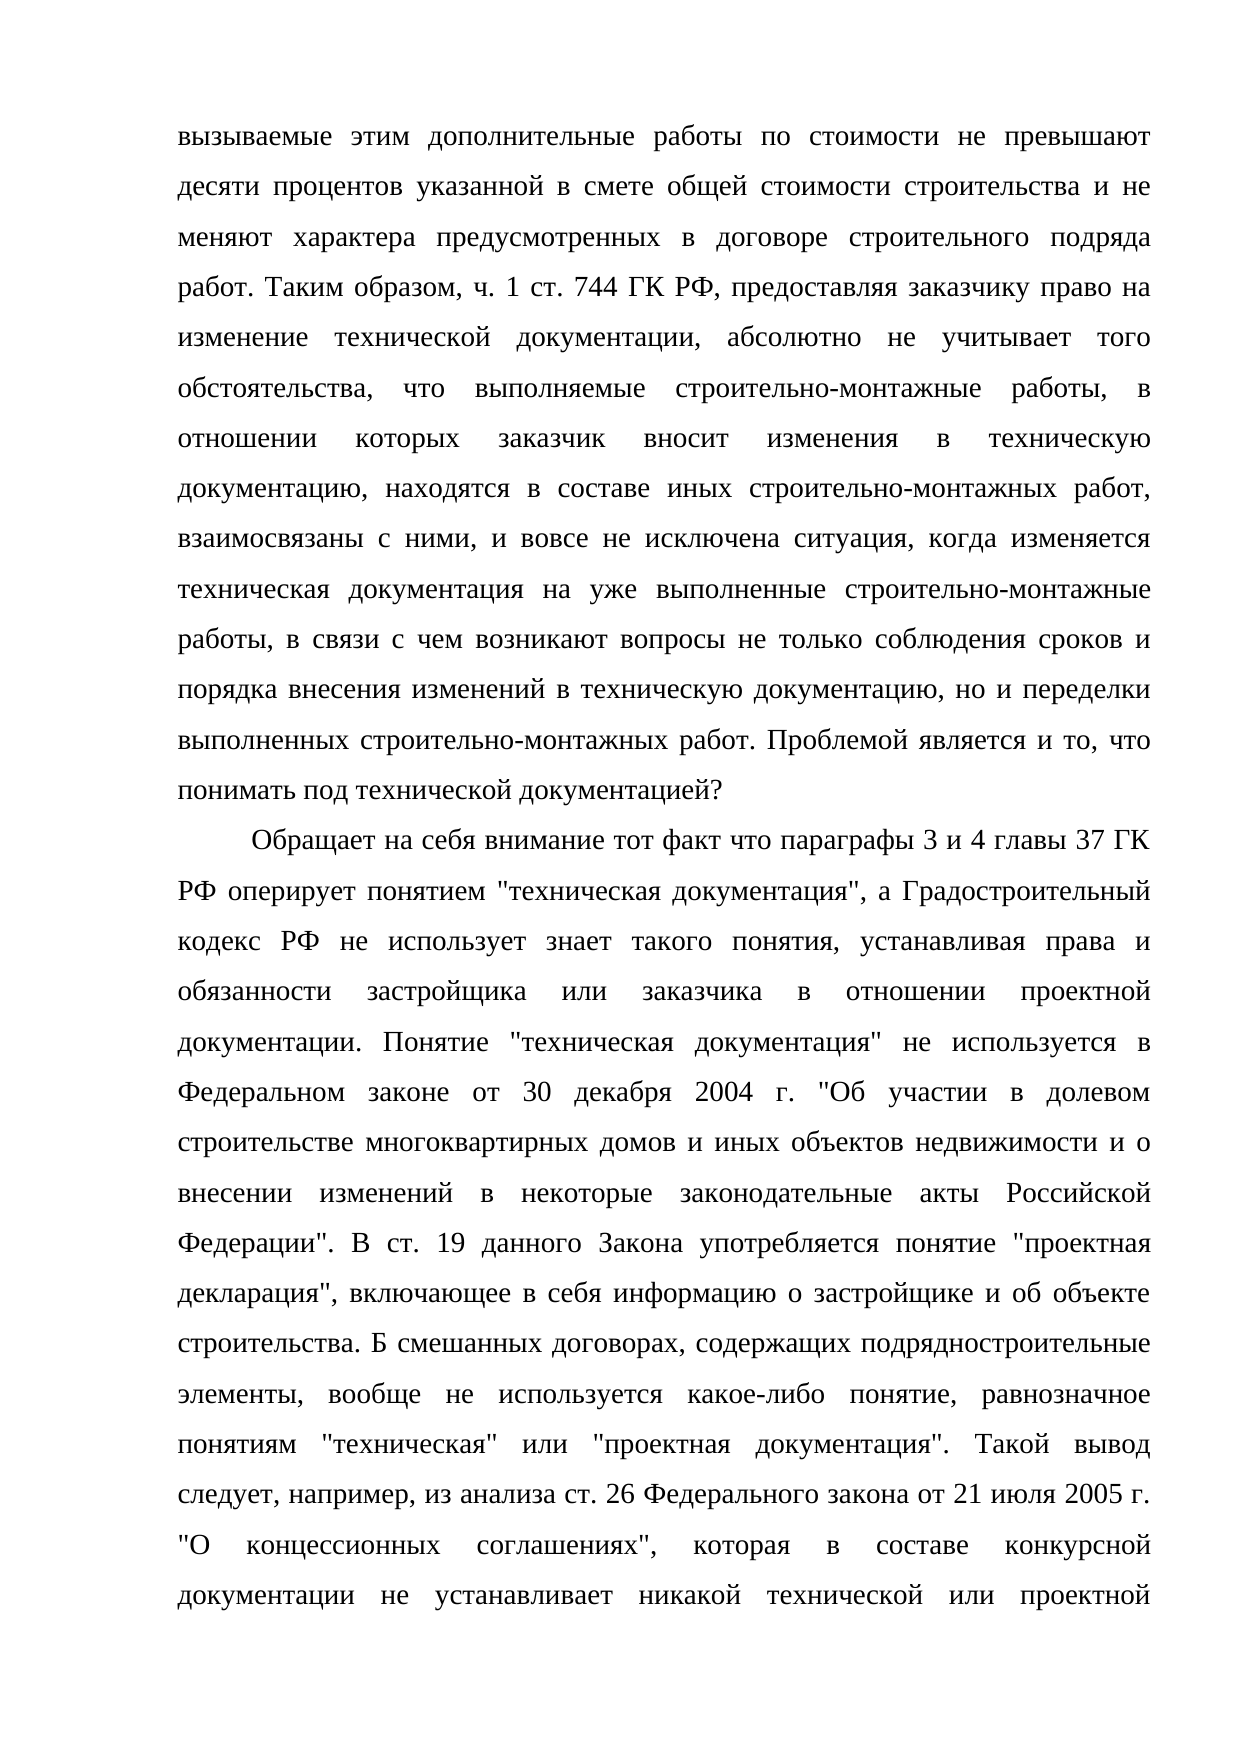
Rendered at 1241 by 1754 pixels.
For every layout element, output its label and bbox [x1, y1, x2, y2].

text [177, 118, 1152, 806]
text [177, 822, 1152, 1611]
